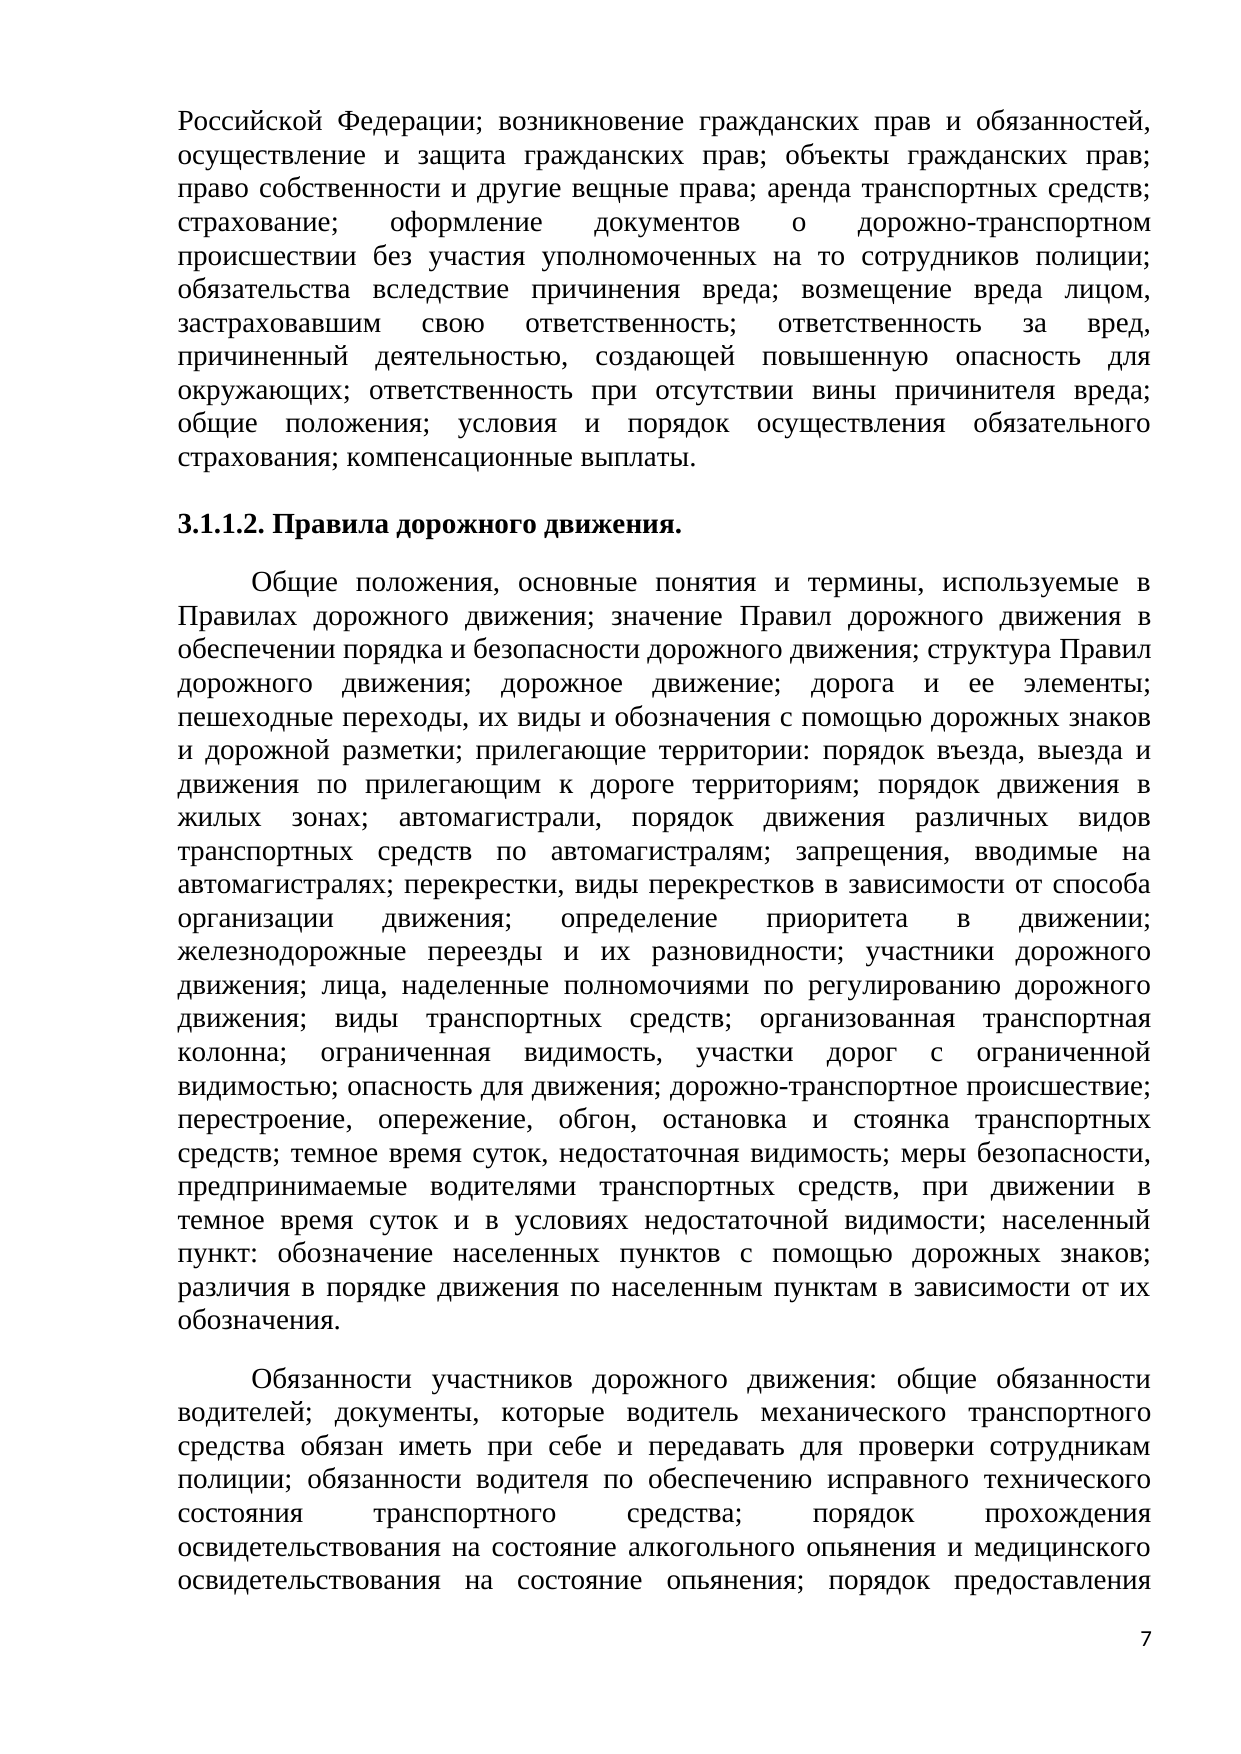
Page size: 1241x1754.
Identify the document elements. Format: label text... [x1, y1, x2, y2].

text 3.1.1.2. Правила дорожного движения. [177, 506, 1152, 539]
text Общие положения, основные понятия и термины, используемые в Правилах дорожного движения; значение Правил дорожного движения в обеспечении порядка и безопасности дорожного движения; структура Правил дорожного движения; дорожное движение; дорога и ее элементы; пешеходные переходы, их виды и обозначения с помощью дорожных знаков и дорожной разметки; прилегающие территории: порядок въезда, выезда и движения по прилегающим к дороге территориям; порядок движения в жилых зонах; автомагистрали, порядок движения различных видов транспортных средств по автомагистралям; запрещения, вводимые на автомагистралях; перекрестки, виды перекрестков в зависимости от способа организации движения; определение приоритета в движении; железнодорожные переезды и их разновидности; участники дорожного движения; лица, наделенные полномочиями по регулированию дорожного движения; виды транспортных средств; организованная транспортная колонна; ограниченная видимость, участки дорог с ограниченной видимостью; опасность для движения; дорожно-транспортное происшествие; перестроение, опережение, обгон, остановка и стоянка транспортных средств; темное время суток, недостаточная видимость; меры безопасности, предпринимаемые водителями транспортных средств, при движении в темное время суток и в условиях недостаточной видимости; населенный пункт: обозначение населенных пунктов с помощью дорожных знаков; различия в порядке движения по населенным пунктам в зависимости от их обозначения. [177, 564, 1152, 1336]
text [177, 103, 1152, 472]
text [177, 1361, 1152, 1596]
